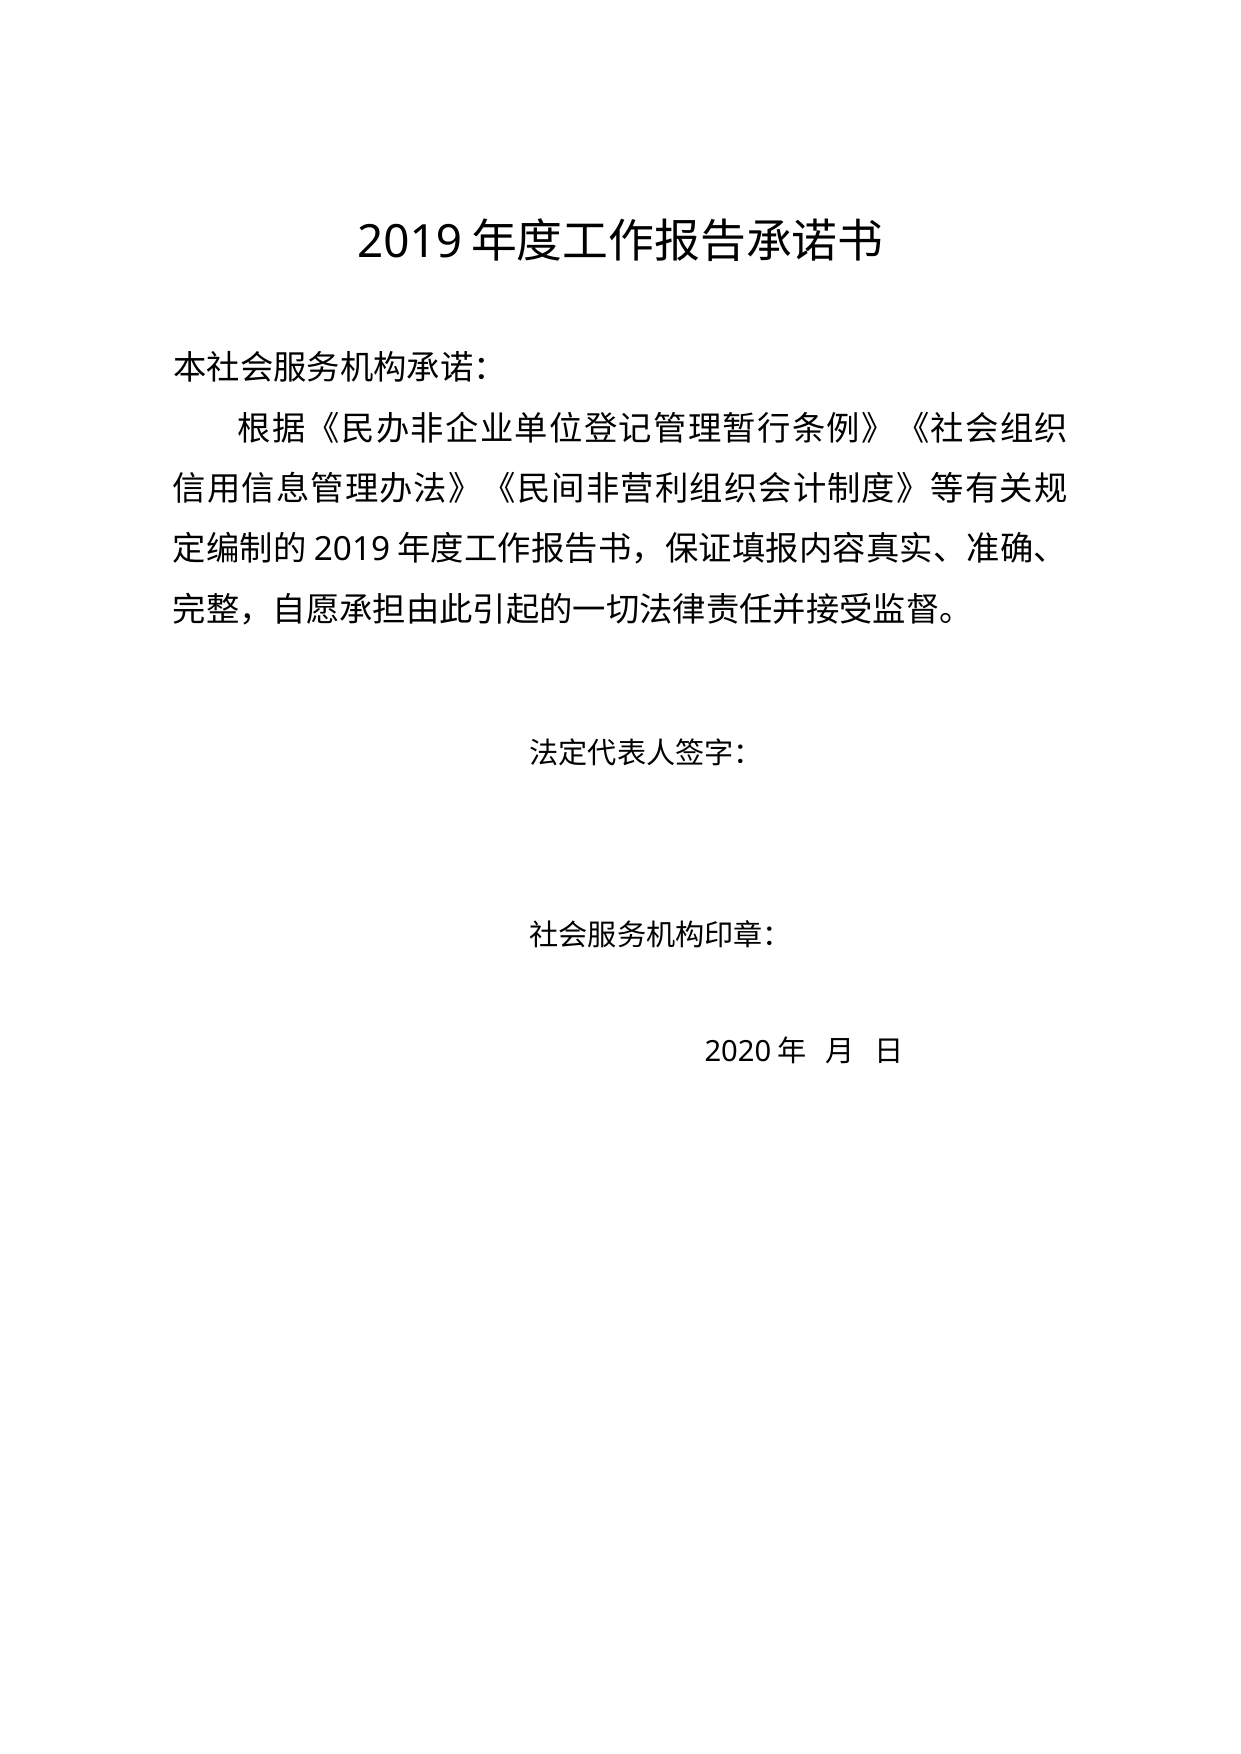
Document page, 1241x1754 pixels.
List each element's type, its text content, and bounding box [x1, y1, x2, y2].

text 2020年 月 日 [106, 1023, 1134, 1071]
text 法定代表人签字： [106, 729, 1134, 771]
text 2019年度工作报告承诺书 [106, 204, 1134, 271]
text 本社会服务机构承诺： [106, 331, 1134, 392]
text 社会服务机构印章： [106, 912, 1134, 954]
text 根据《民办非企业单位登记管理暂行条例》《社会组织信用信息管理办法》《民间非营利组织会计制度》等有关规定编制的2019年度工作报告书，保证填报内容真实、准确、完整，自愿承担由此引起的一切法律责任并接受监督。 [173, 392, 1069, 633]
